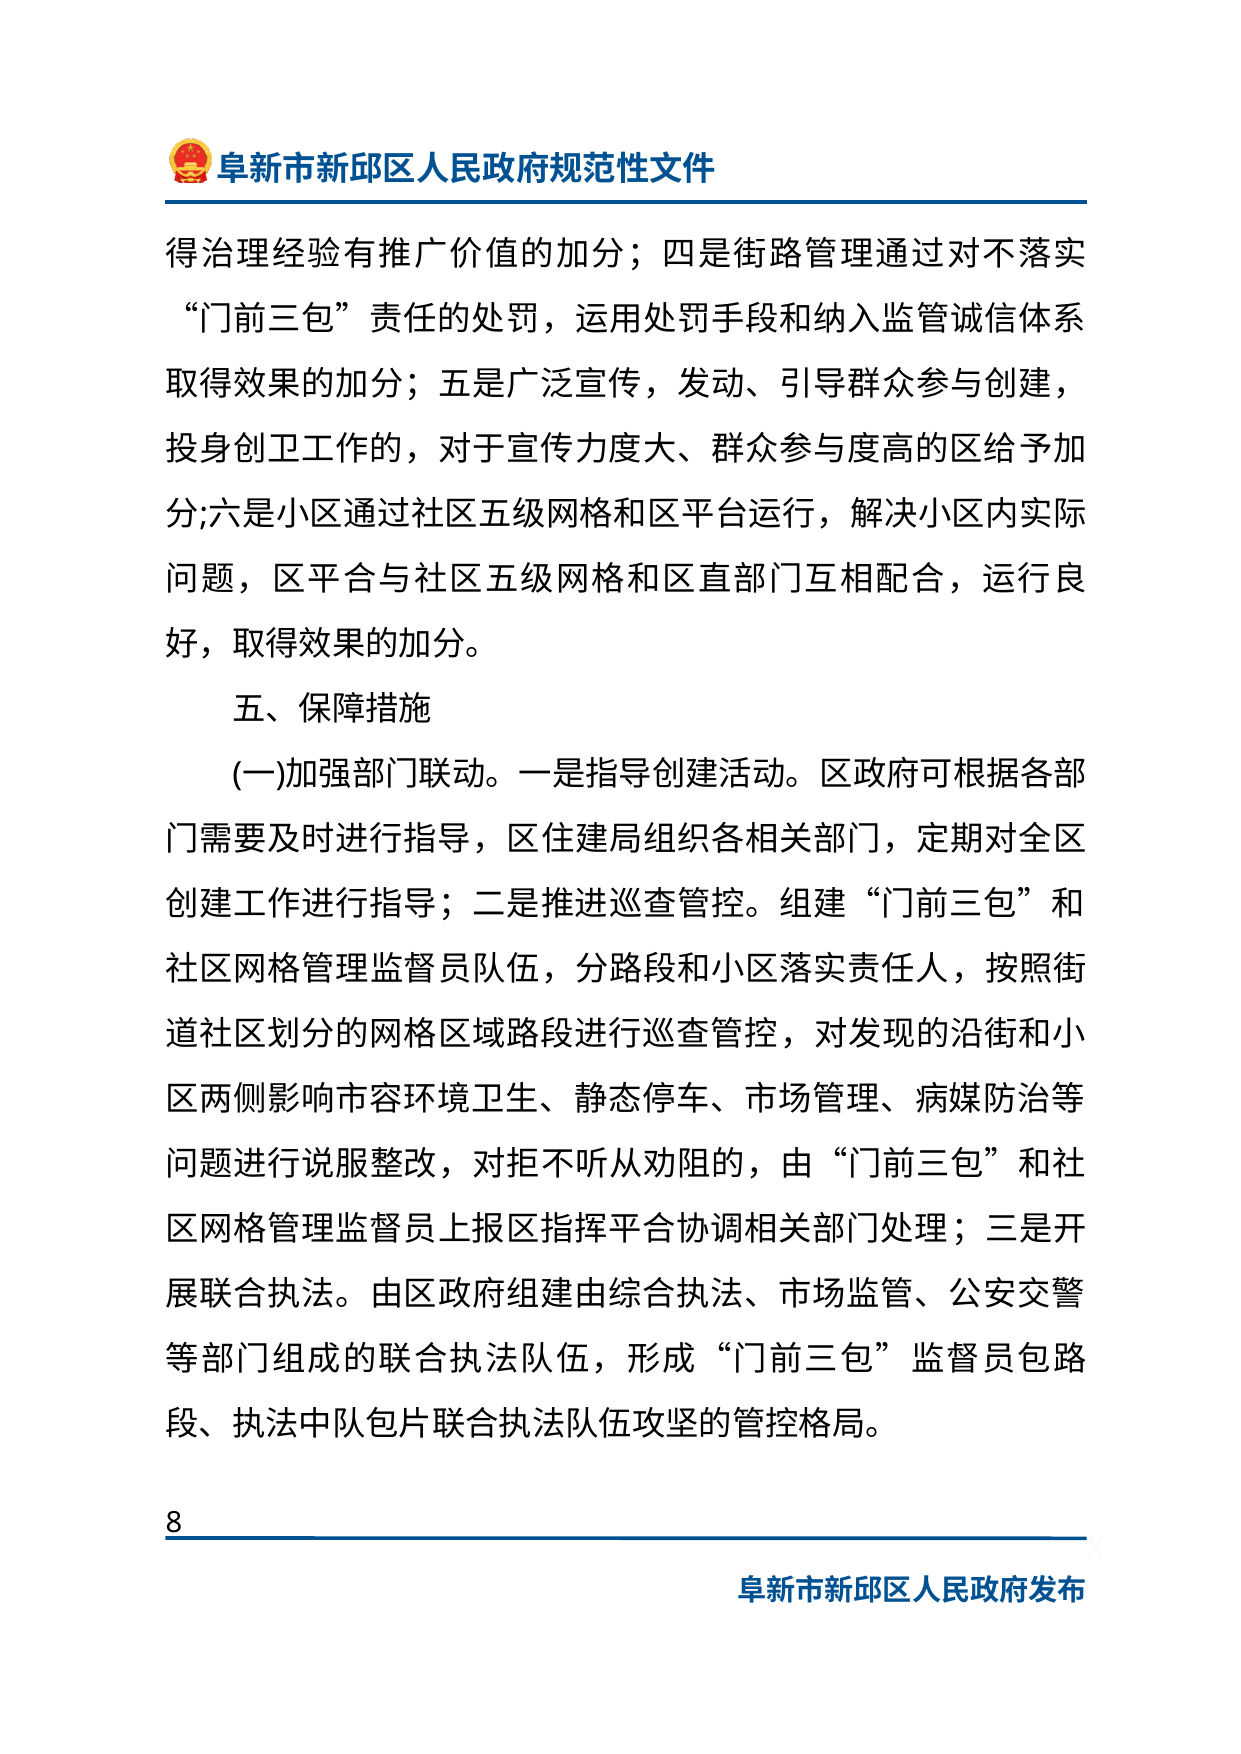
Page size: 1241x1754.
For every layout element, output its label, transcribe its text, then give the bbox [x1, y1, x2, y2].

text 五、保障措施 [165, 674, 1087, 739]
text (一)加强部门联动。一是指导创建活动。区政府可根据各部门需要及时进行指导，区住建局组织各相关部门，定期对全区创建工作进行指导；二是推进巡查管控。组建“门前三包”和社区网格管理监督员队伍，分路段和小区落实责任人，按照街道社区划分的网格区域路段进行巡查管控，对发现的沿街和小区两侧影响市容环境卫生、静态停车、市场管理、病媒防治等问题进行说服整改，对拒不听从劝阻的，由“门前三包”和社区网格管理监督员上报区指挥平合协调相关部门处理；三是开展联合执法。由区政府组建由综合执法、市场监管、公安交警等部门组成的联合执法队伍，形成“门前三包”监督员包路段、执法中队包片联合执法队伍攻坚的管控格局。 [165, 739, 1087, 1454]
picture [165, 136, 216, 187]
